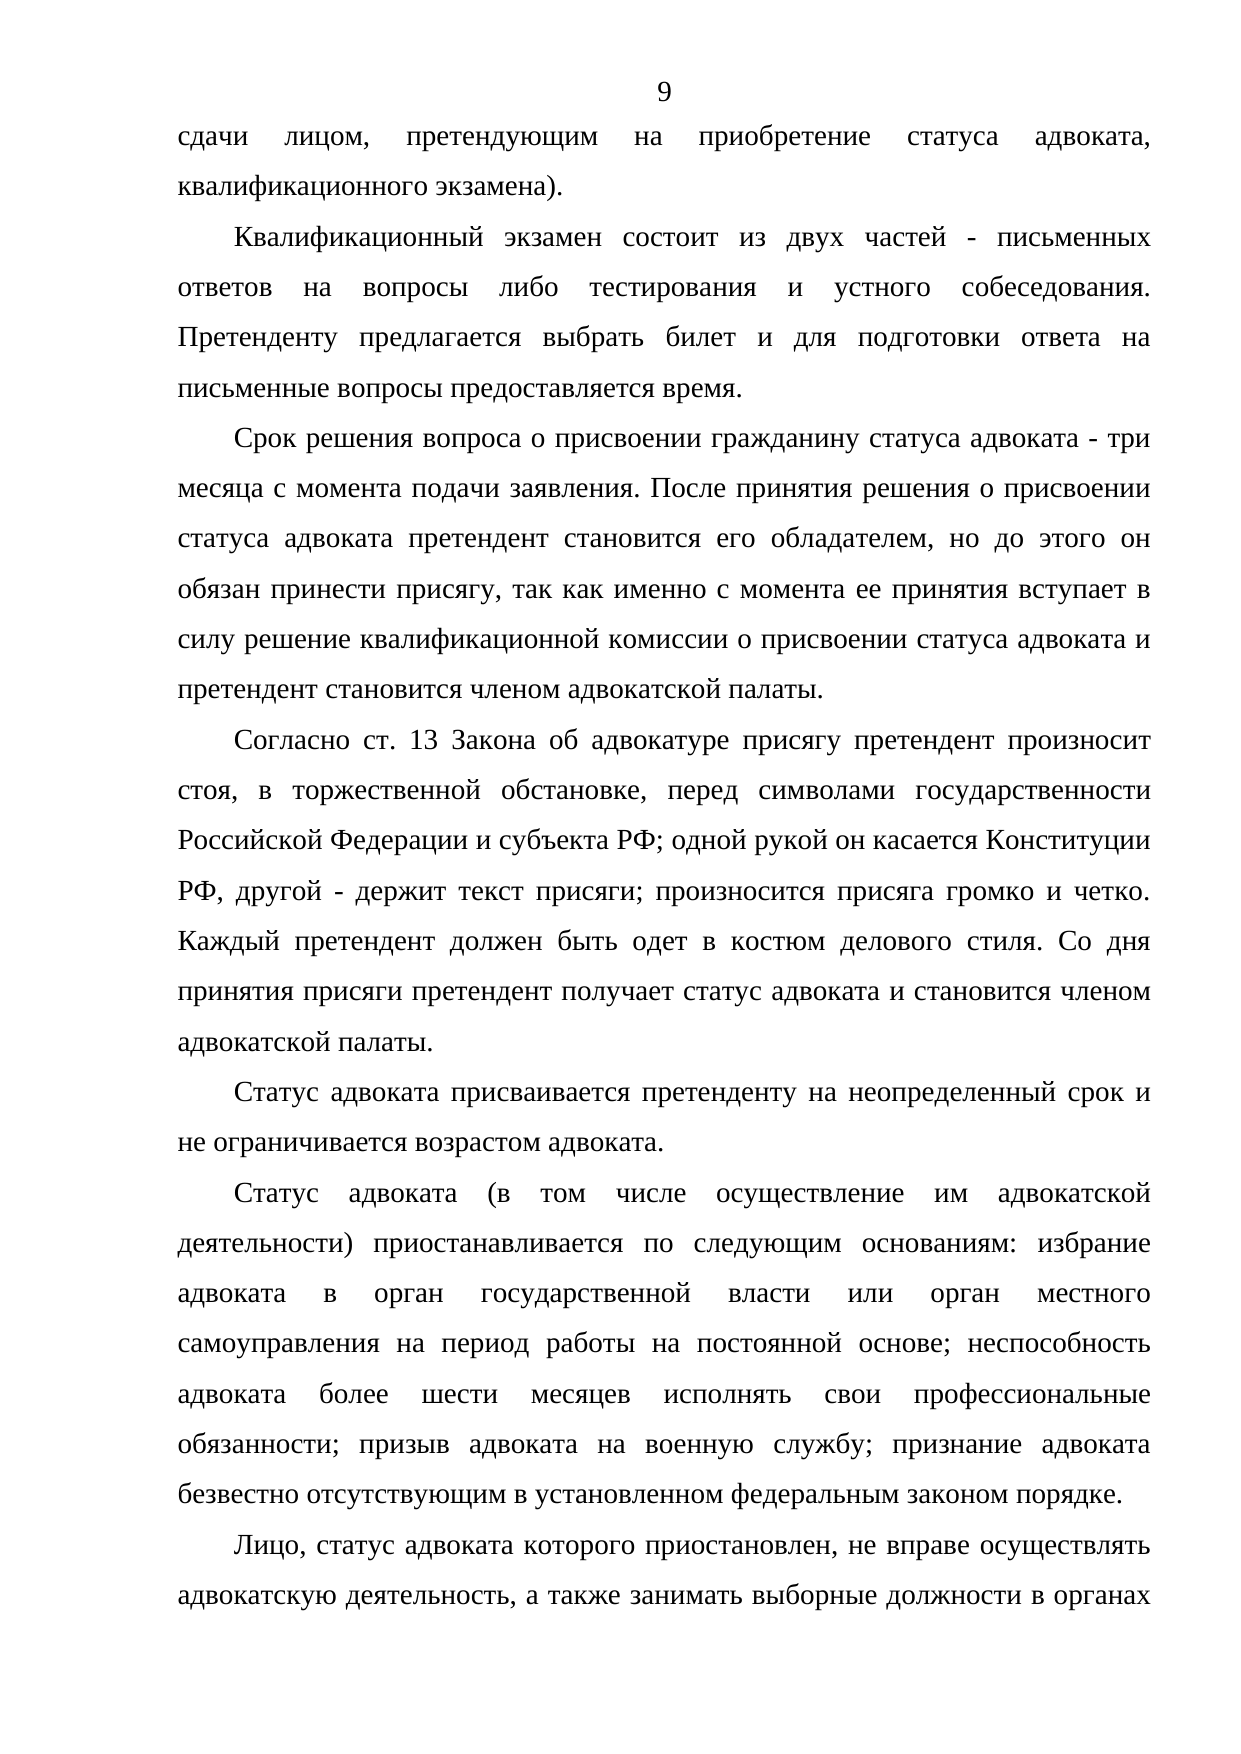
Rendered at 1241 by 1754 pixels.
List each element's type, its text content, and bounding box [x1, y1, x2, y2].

text Согласно ст. 13 Закона об адвокатуре присягу претендент произносит стоя, в торжественной обстановке, перед символами государственности Российской Федерации и субъекта РФ; одной рукой он касается Конституции РФ, другой - держит текст присяги; произносится присяга громко и четко. Каждый претендент должен быть одет в костюм делового стиля. Со дня принятия присяги претендент получает статус адвоката и становится членом адвокатской палаты. [177, 722, 1152, 1057]
text Квалификационный экзамен состоит из двух частей - письменных ответов на вопросы либо тестирования и устного собеседования. Претенденту предлагается выбрать билет и для подготовки ответа на письменные вопросы предоставляется время. [177, 219, 1152, 403]
text Статус адвоката присваивается претенденту на неопределенный срок и не ограничивается возрастом адвоката. [177, 1074, 1152, 1158]
text Срок решения вопроса о присвоении гражданину статуса адвоката - три месяца с момента подачи заявления. После принятия решения о присвоении статуса адвоката претендент становится его обладателем, но до этого он обязан принести присягу, так как именно с момента ее принятия вступает в силу решение квалификационной комиссии о присвоении статуса адвоката и претендент становится членом адвокатской палаты. [177, 420, 1152, 705]
text Статус адвоката (в том числе осуществление им адвокатской деятельности) приостанавливается по следующим основаниям: избрание адвоката в орган государственной власти или орган местного самоуправления на период работы на постоянной основе; неспособность адвоката более шести месяцев исполнять свои профессиональные обязанности; призыв адвоката на военную службу; признание адвоката безвестно отсутствующим в установленном федеральным законом порядке. [177, 1175, 1152, 1510]
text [177, 1527, 1152, 1611]
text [177, 118, 1152, 202]
